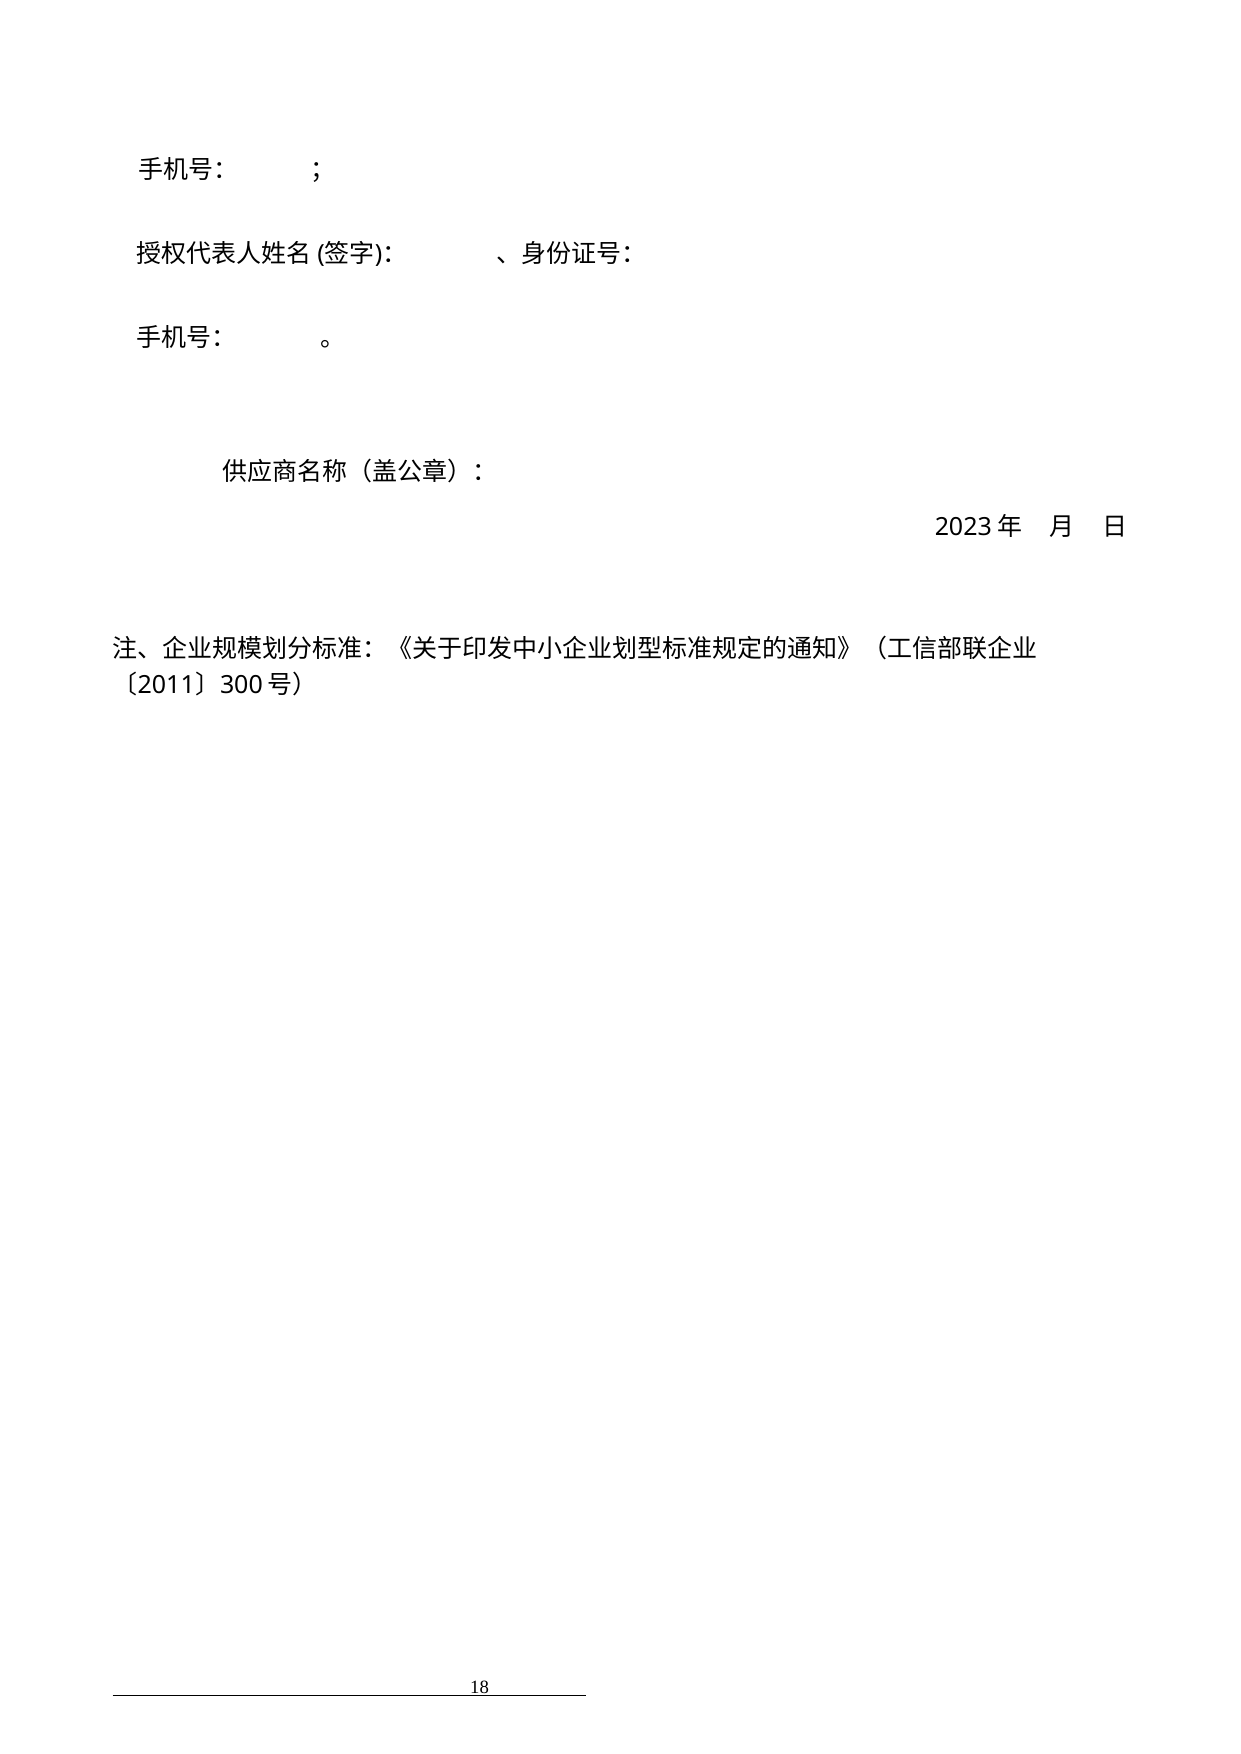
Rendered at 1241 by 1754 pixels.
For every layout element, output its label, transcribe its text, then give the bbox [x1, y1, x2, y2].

text 注、企业规模划分标准：《关于印发中小企业划型标准规定的通知》（工信部联企业〔2011〕300号） [112, 628, 1128, 701]
text 授权代表人姓名 (签字)： 、身份证号： [136, 233, 1128, 270]
text 手机号： 。 [136, 317, 1128, 353]
text 供应商名称（盖公章）： [46, 452, 1128, 488]
text 手机号： ； [138, 150, 1128, 186]
text 2023年 月 日 [46, 506, 1128, 542]
